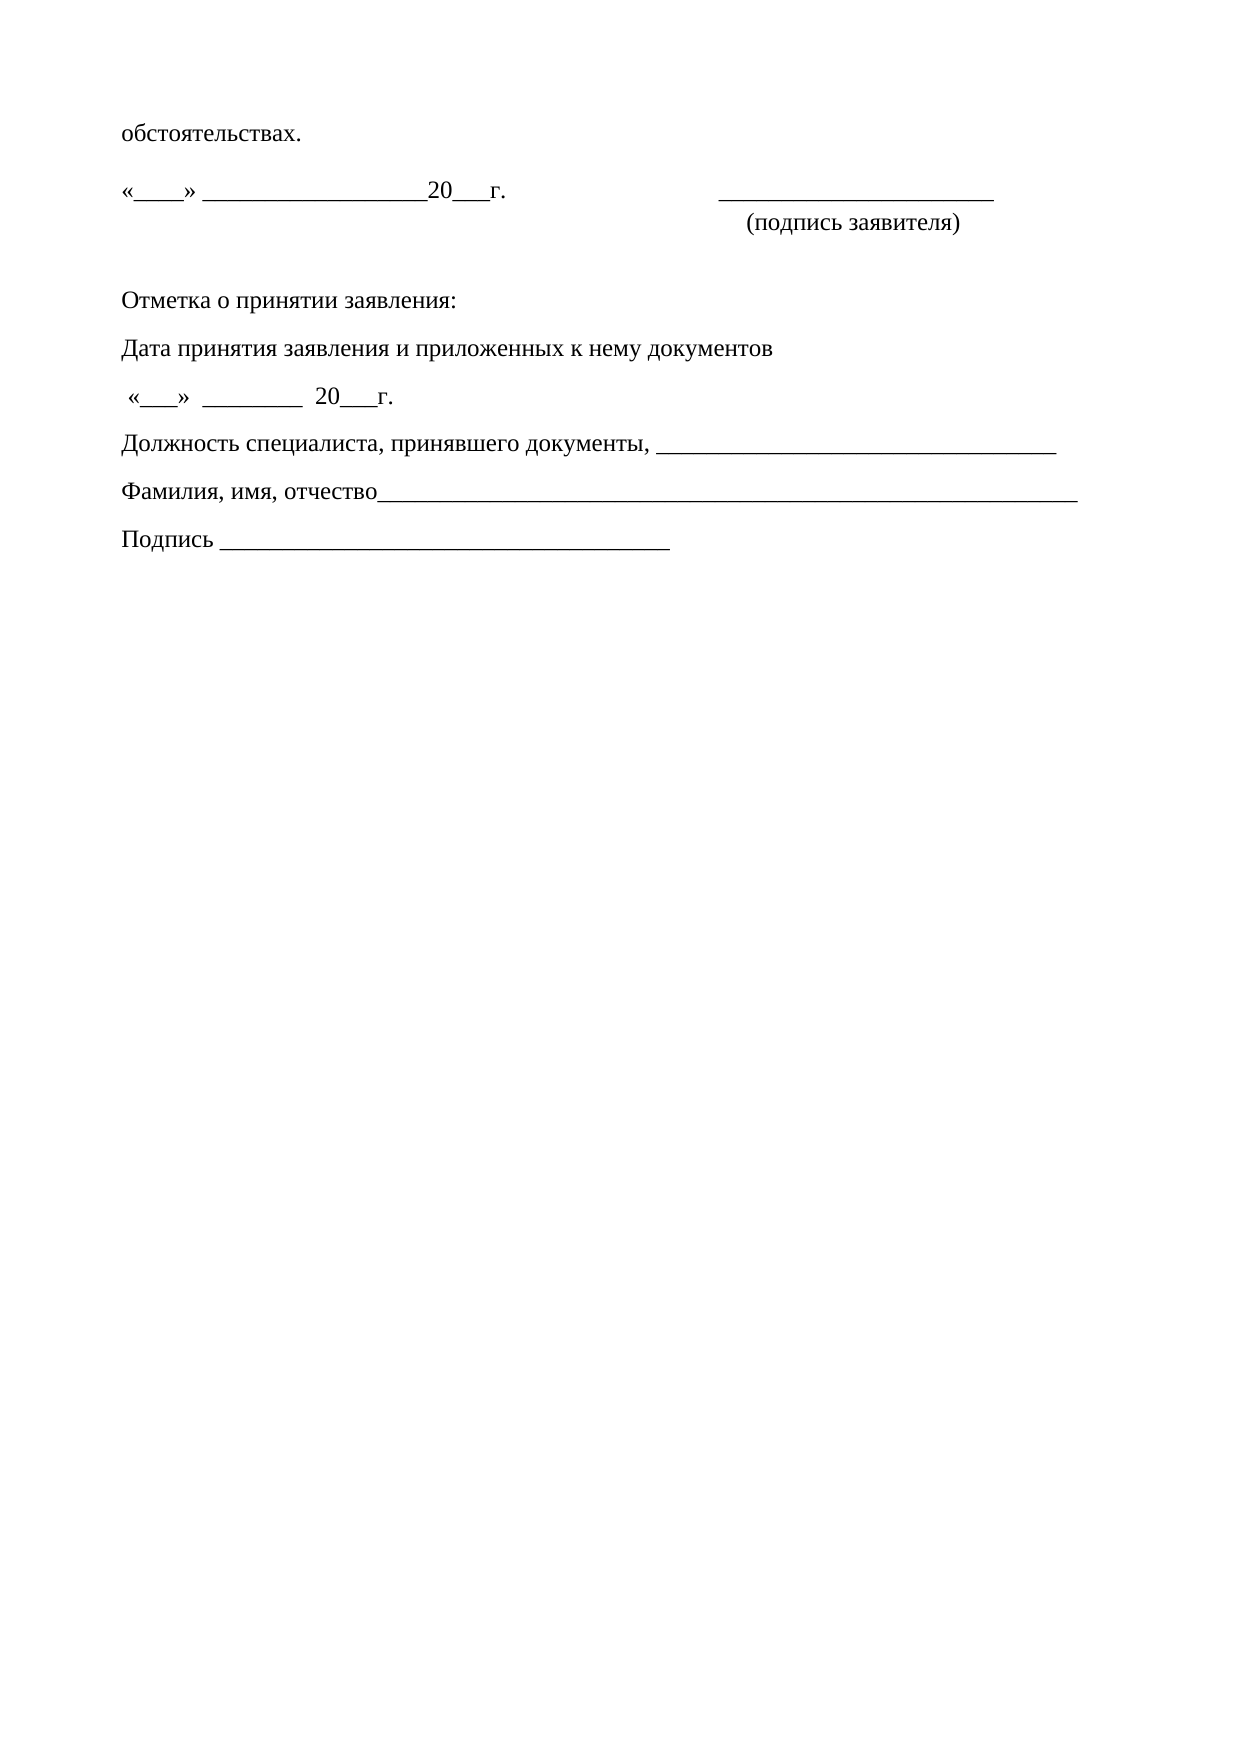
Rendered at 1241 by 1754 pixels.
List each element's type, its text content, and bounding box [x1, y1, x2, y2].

text Отметка о принятии заявления: [121, 285, 1175, 314]
text Подпись ____________________________________ [121, 524, 1175, 553]
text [121, 118, 1175, 147]
text Дата принятия заявления и приложенных к нему документов [121, 333, 1175, 362]
text «___» ________ 20___г. [121, 381, 1175, 409]
text Должность специалиста, принявшего документы, ________________________________ [121, 428, 1175, 457]
text Фамилия, имя, отчество________________________________________________________ [121, 476, 1175, 505]
text (подпись заявителя) [121, 207, 1175, 235]
text «____» __________________20___г. ______________________ [121, 176, 1175, 204]
